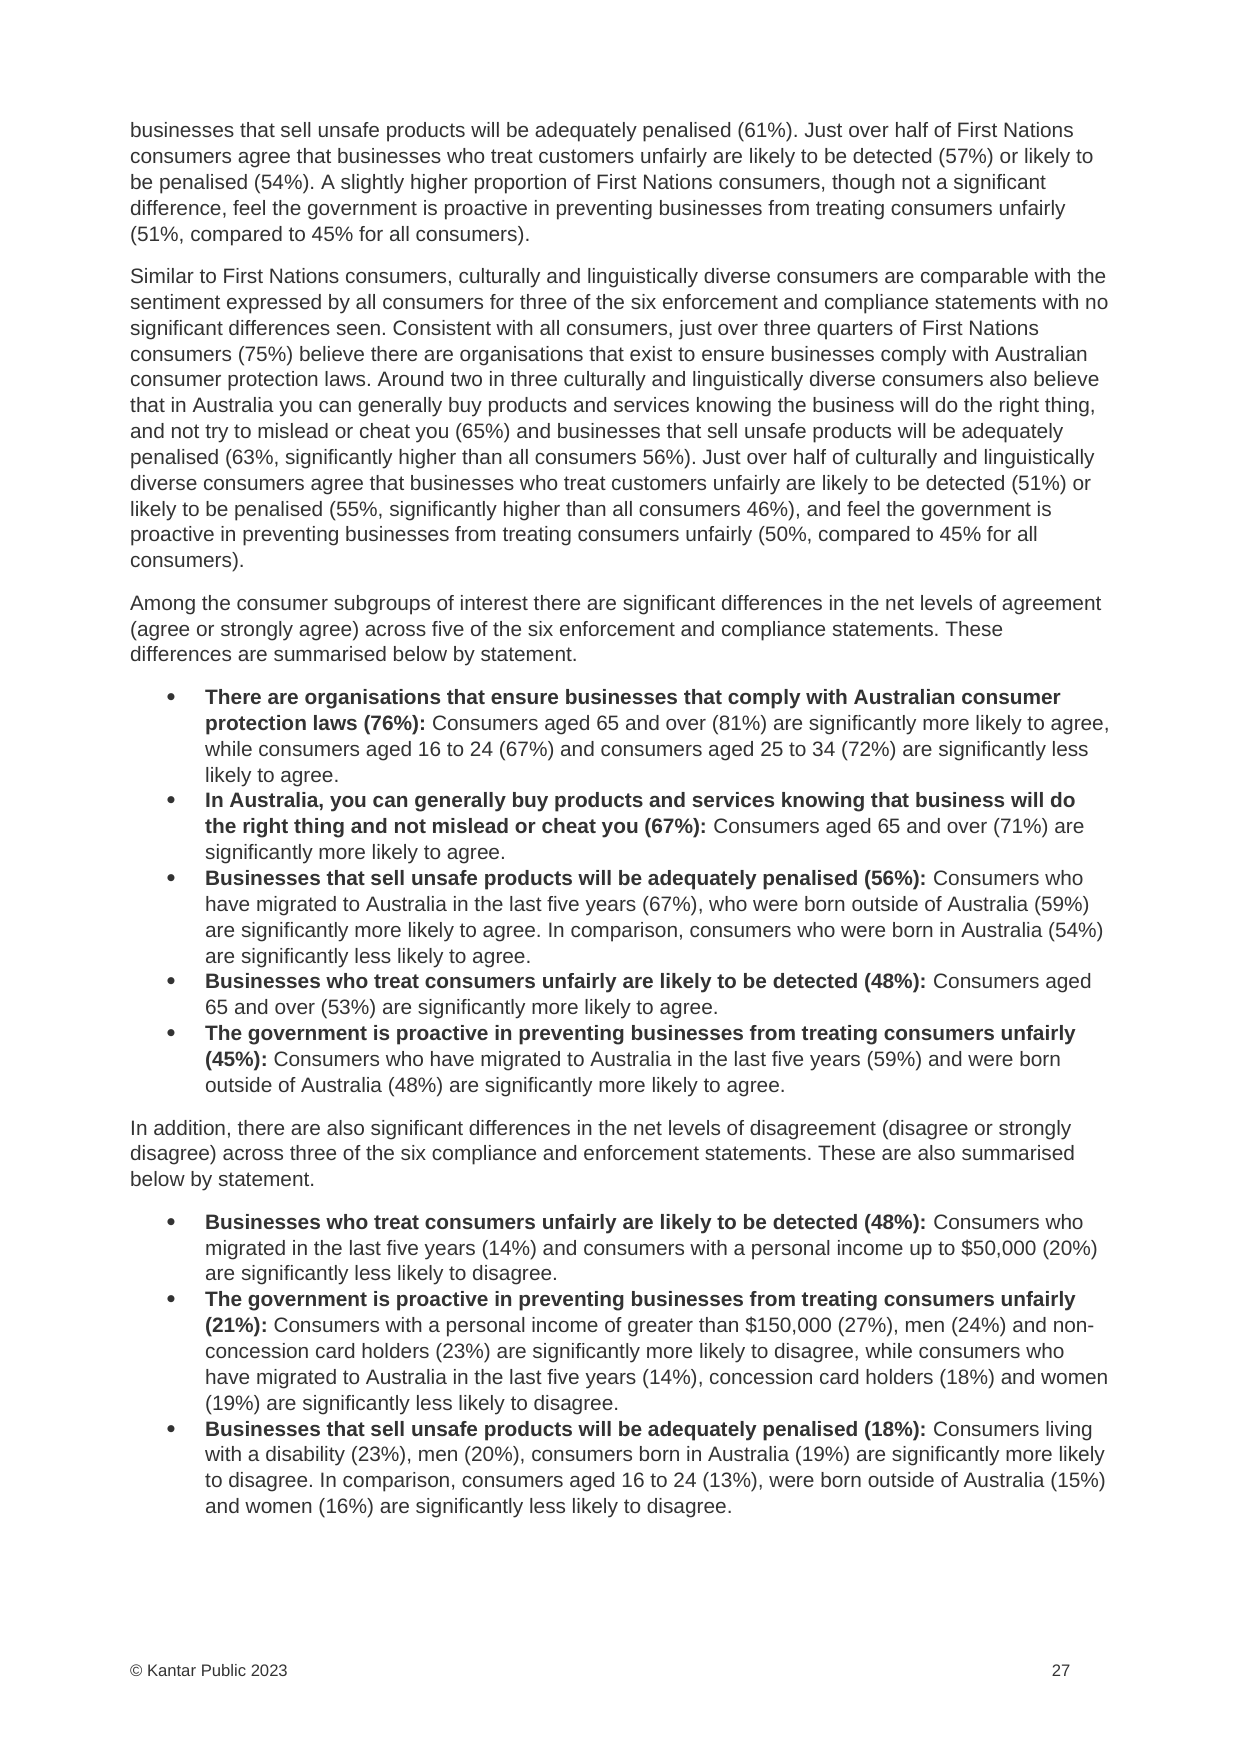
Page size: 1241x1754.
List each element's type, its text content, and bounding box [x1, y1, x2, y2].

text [130, 118, 1110, 245]
list Businesses who treat consumers unfairly are likely to be detected (48%): Consumers aged 65 and over (53%) are significantly more likely to agree. [167, 969, 1110, 1019]
list Businesses that sell unsafe products will be adequately penalised (18%): Consumers living with a disability (23%), men (20%), consumers born in Australia (19%) are significantly more likely to disagree. In comparison, consumers aged 16 to 24 (13%), were born outside of Australia (15%) and women (16%) are significantly less likely to disagree. [167, 1416, 1110, 1518]
list Businesses who treat consumers unfairly are likely to be detected (48%): Consumers who migrated in the last five years (14%) and consumers with a personal income up to $50,000 (20%) are significantly less likely to disagree. [167, 1209, 1110, 1285]
list There are organisations that ensure businesses that comply with Australian consumer protection laws (76%): Consumers aged 65 and over (81%) are significantly more likely to agree, while consumers aged 16 to 24 (67%) and consumers aged 25 to 34 (72%) are significantly less likely to agree. [167, 685, 1110, 786]
list Businesses that sell unsafe products will be adequately penalised (56%): Consumers who have migrated to Australia in the last five years (67%), who were born outside of Australia (59%) are significantly more likely to agree. In comparison, consumers who were born in Australia (54%) are significantly less likely to agree. [167, 866, 1110, 967]
text Similar to First Nations consumers, culturally and linguistically diverse consumers are comparable with the sentiment expressed by all consumers for three of the six enforcement and compliance statements with no significant differences seen. Consistent with all consumers, just over three quarters of First Nations consumers (75%) believe there are organisations that exist to ensure businesses comply with Australian consumer protection laws. Around two in three culturally and linguistically diverse consumers also believe that in Australia you can generally buy products and services knowing the business will do the right thing, and not try to mislead or cheat you (65%) and businesses that sell unsafe products will be adequately penalised (63%, significantly higher than all consumers 56%). Just over half of culturally and linguistically diverse consumers agree that businesses who treat customers unfairly are likely to be detected (51%) or likely to be penalised (55%, significantly higher than all consumers 46%), and feel the government is proactive in preventing businesses from treating consumers unfairly (50%, compared to 45% for all consumers). [130, 264, 1110, 572]
text In addition, there are also significant differences in the net levels of disagreement (disagree or strongly disagree) across three of the six compliance and enforcement statements. These are also summarised below by statement. [130, 1115, 1110, 1191]
list In Australia, you can generally buy products and services knowing that business will do the right thing and not mislead or cheat you (67%): Consumers aged 65 and over (71%) are significantly more likely to agree. [167, 788, 1110, 864]
list The government is proactive in preventing businesses from treating consumers unfairly (21%): Consumers with a personal income of greater than $150,000 (27%), men (24%) and non-concession card holders (23%) are significantly more likely to disagree, while consumers who have migrated to Australia in the last five years (14%), concession card holders (18%) and women (19%) are significantly less likely to disagree. [167, 1287, 1110, 1414]
text Among the consumer subgroups of interest there are significant differences in the net levels of agreement (agree or strongly agree) across five of the six enforcement and compliance statements. These differences are summarised below by statement. [130, 591, 1110, 666]
list The government is proactive in preventing businesses from treating consumers unfairly (45%): Consumers who have migrated to Australia in the last five years (59%) and were born outside of Australia (48%) are significantly more likely to agree. [167, 1021, 1110, 1097]
